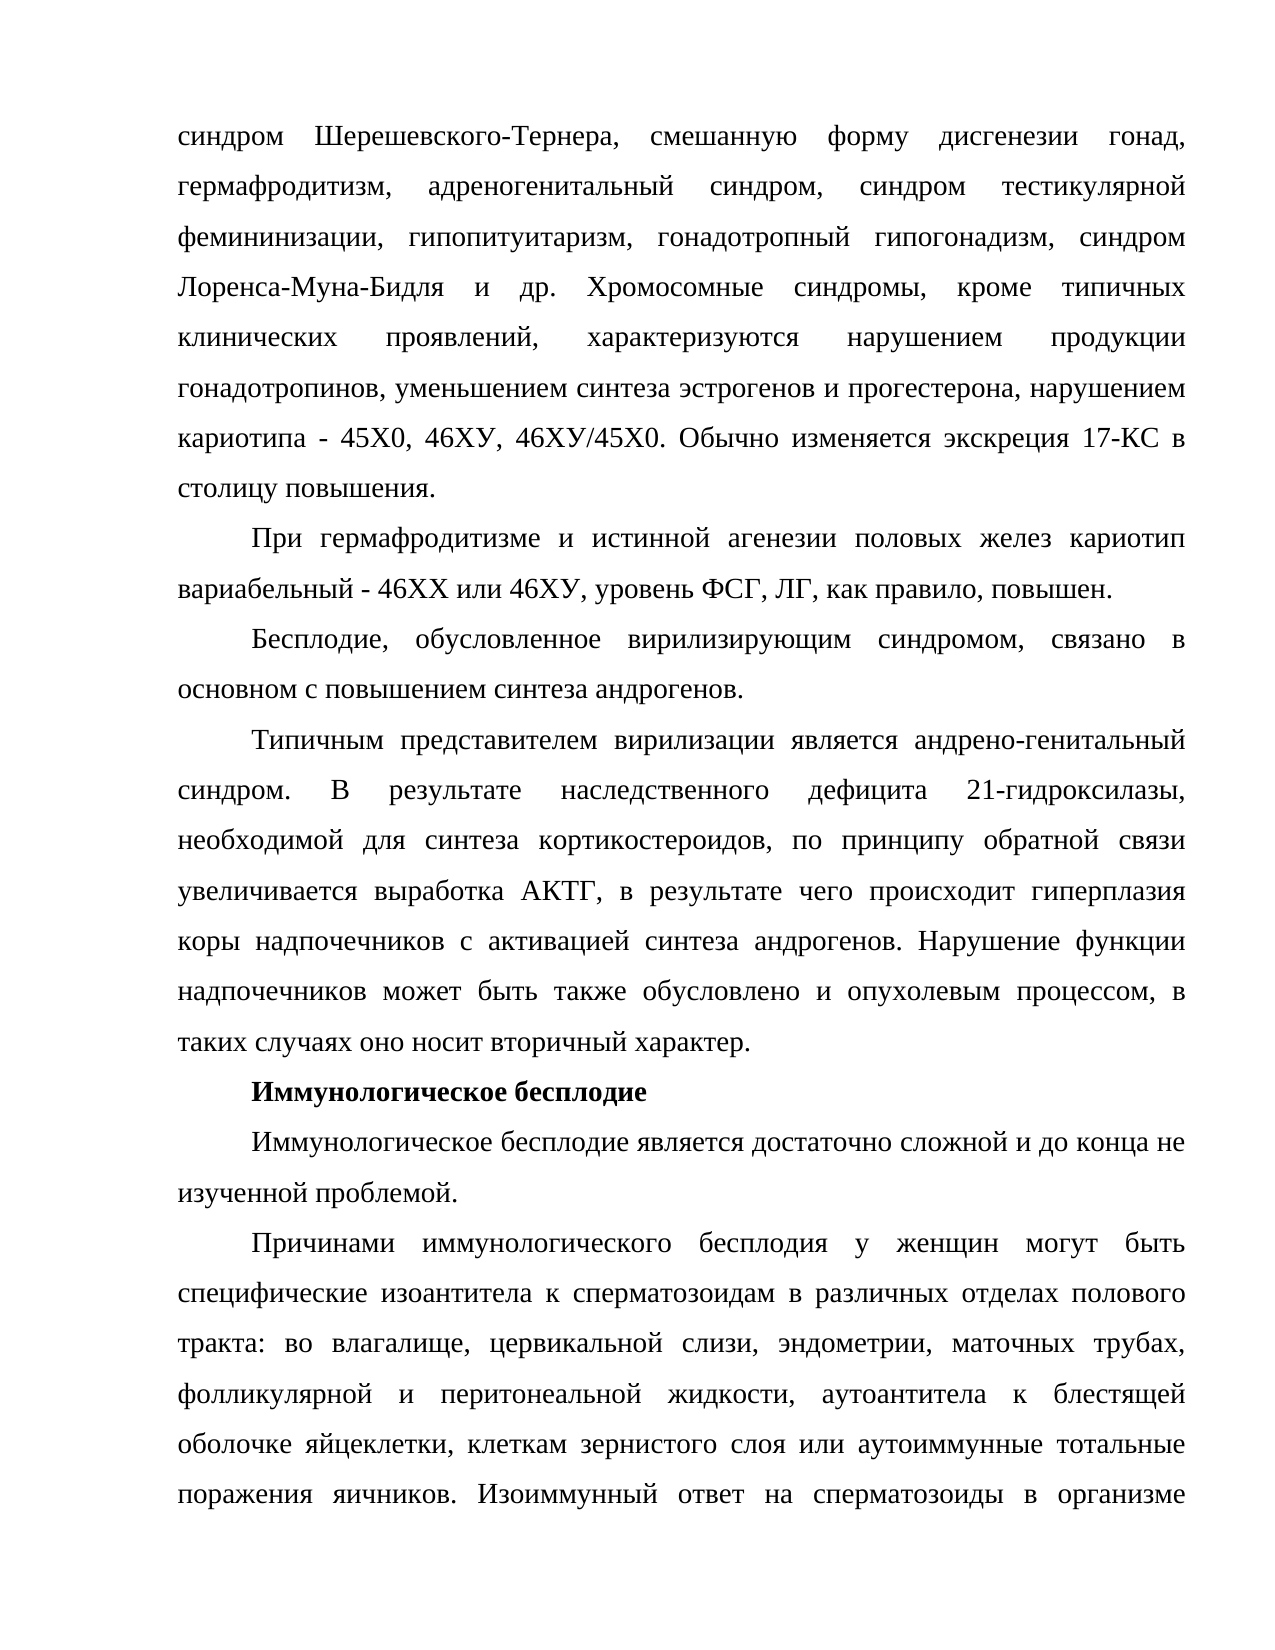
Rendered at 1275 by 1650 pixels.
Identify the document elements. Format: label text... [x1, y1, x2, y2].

text Бесплодие, обусловленное вирилизирующим синдромом, связано в основном с повышением синтеза андрогенов. [177, 621, 1186, 705]
text Иммунологическое бесплодие является достаточно сложной и до конца не изученной проблемой. [177, 1124, 1186, 1208]
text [177, 1225, 1186, 1510]
text Иммунологическое бесплодие [177, 1074, 1186, 1108]
text При гермафродитизме и истинной агенезии половых желез кариотип вариабельный - 46ХХ или 46ХУ, уровень ФСГ, ЛГ, как правило, повышен. [177, 521, 1186, 604]
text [177, 118, 1186, 504]
text Типичным представителем вирилизации является андрено-генитальный синдром. В результате наследственного дефицита 21-гидроксилазы, необходимой для синтеза кортикостероидов, по принципу обратной связи увеличивается выработка АКТГ, в результате чего происходит гиперплазия коры надпочечников с активацией синтеза андрогенов. Нарушение функции надпочечников может быть также обусловлено и опухолевым процессом, в таких случаях оно носит вторичный характер. [177, 722, 1186, 1057]
